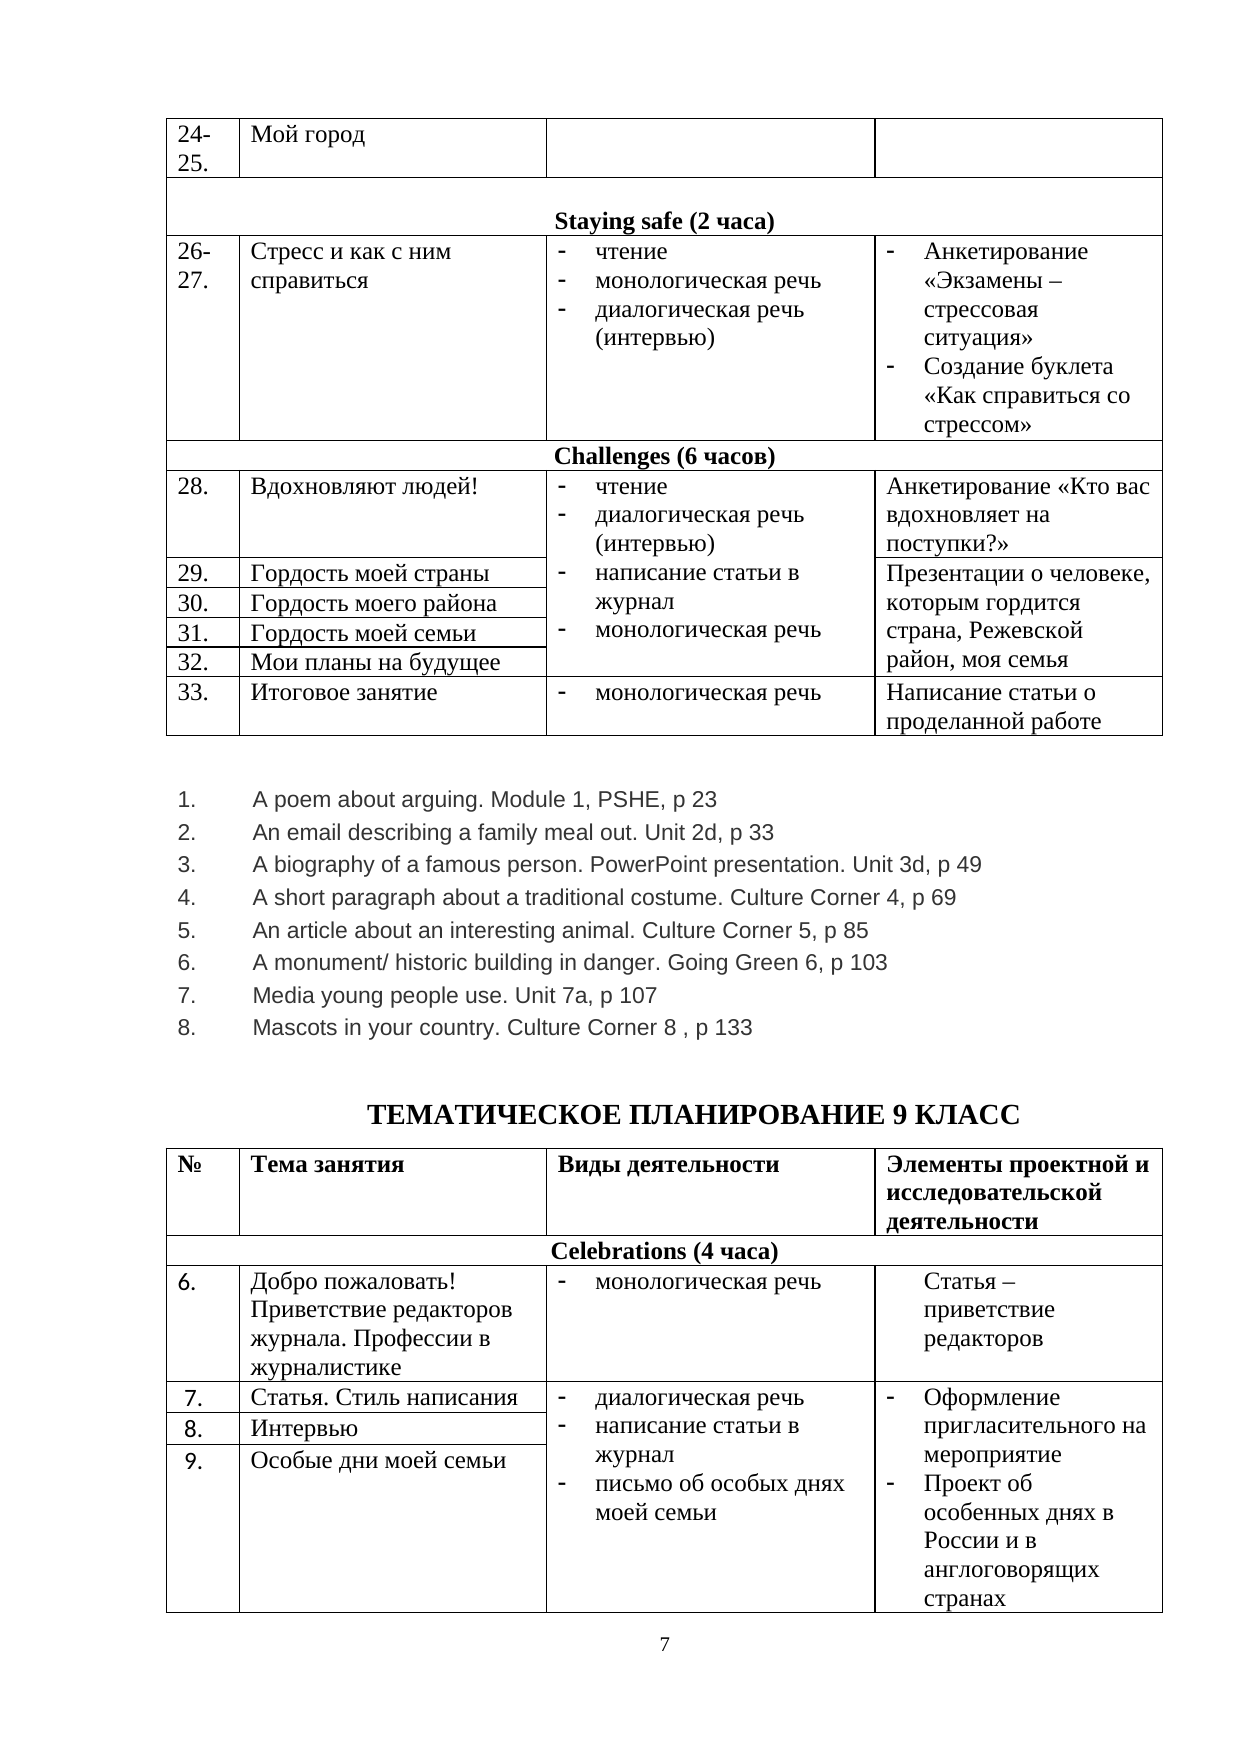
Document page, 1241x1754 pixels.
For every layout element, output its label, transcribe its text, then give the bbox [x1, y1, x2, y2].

table_cell Гордость моей семьи [240, 618, 546, 646]
table_cell [167, 1382, 239, 1412]
table_cell чтение диалогическая речь (интервью) написание статьи в журнал монологическая речь [547, 471, 874, 676]
table_cell [167, 1413, 239, 1444]
table_cell 26-27. [167, 236, 239, 440]
table_cell Интервью [240, 1413, 546, 1444]
table_cell Стресс и как с ним справиться [240, 236, 546, 440]
table_cell Challenges (6 часов) [167, 441, 1162, 470]
table_cell 32. [167, 648, 239, 676]
table_cell Мой город [240, 119, 546, 177]
table_cell Вдохновляют людей! [240, 471, 546, 557]
table_cell 31. [167, 618, 239, 646]
list An article about an interesting animal. Culture Corner 5, p 85 [177, 917, 1152, 943]
table_cell Оформление пригласительного на мероприятие Проект об особенных днях в России и в англоговорящих странах [876, 1382, 1162, 1612]
table_cell Гордость моей страны [240, 558, 546, 587]
table_cell [167, 1266, 239, 1381]
table_header Виды деятельности [547, 1149, 874, 1235]
table_cell Написание статьи о проделанной работе [876, 677, 1162, 735]
table_cell Staying safe (2 часа) [167, 178, 1162, 235]
table_cell чтение монологическая речь диалогическая речь (интервью) [547, 236, 874, 440]
table_cell Статья – приветствие редакторов [876, 1266, 1162, 1381]
list A poem about arguing. Module 1, PSHE, p 23 [177, 786, 1152, 812]
table_cell 24-25. [167, 119, 239, 177]
table_cell Гордость моего района [240, 588, 546, 617]
table_cell монологическая речь [547, 677, 874, 735]
table_cell [167, 1445, 239, 1612]
table_cell Особые дни моей семьи [240, 1445, 546, 1612]
list Media young people use. Unit 7a, p 107 [177, 982, 1152, 1008]
list A short paragraph about a traditional costume. Culture Corner 4, p 69 [177, 884, 1152, 910]
table_cell монологическая речь [547, 1266, 874, 1381]
table_cell Итоговое занятие [240, 677, 546, 735]
table_cell 28. [167, 471, 239, 557]
table_cell Статья. Стиль написания [240, 1382, 546, 1412]
table_cell 33. [167, 677, 239, 735]
table_header Элементы проектной и исследовательской деятельности [876, 1149, 1162, 1235]
list A monument/ historic building in danger. Going Green 6, p 103 [177, 949, 1152, 976]
table_cell Презентации о человеке, которым гордится страна, Режевской район, моя семья [876, 558, 1162, 676]
list Mascots in your country. Culture Corner 8 , p 133 [177, 1014, 1152, 1041]
table_header № [167, 1149, 239, 1235]
table_cell Celebrations (4 часа) [167, 1236, 1162, 1265]
table_cell 29. [167, 558, 239, 587]
list An email describing a family meal out. Unit 2d, p 33 [177, 819, 1152, 845]
table_cell Анкетирование «Кто вас вдохновляет на поступки?» [876, 471, 1162, 557]
list A biography of a famous person. PowerPoint presentation. Unit 3d, p 49 [177, 851, 1152, 878]
table_header Тема занятия [240, 1149, 546, 1235]
table_cell диалогическая речь написание статьи в журнал письмо об особых днях моей семьи [547, 1382, 874, 1612]
table_cell Добро пожаловать! Приветствие редакторов журнала. Профессии в журналистике [240, 1266, 546, 1381]
text ТЕМАТИЧЕСКОЕ ПЛАНИРОВАНИЕ 9 КЛАСС [177, 1097, 1152, 1131]
table_cell 30. [167, 588, 239, 617]
table_cell Мои планы на будущее [240, 648, 546, 676]
table_cell Анкетирование «Экзамены –стрессовая ситуация» Создание буклета «Как справиться со стрессом» [876, 236, 1162, 440]
